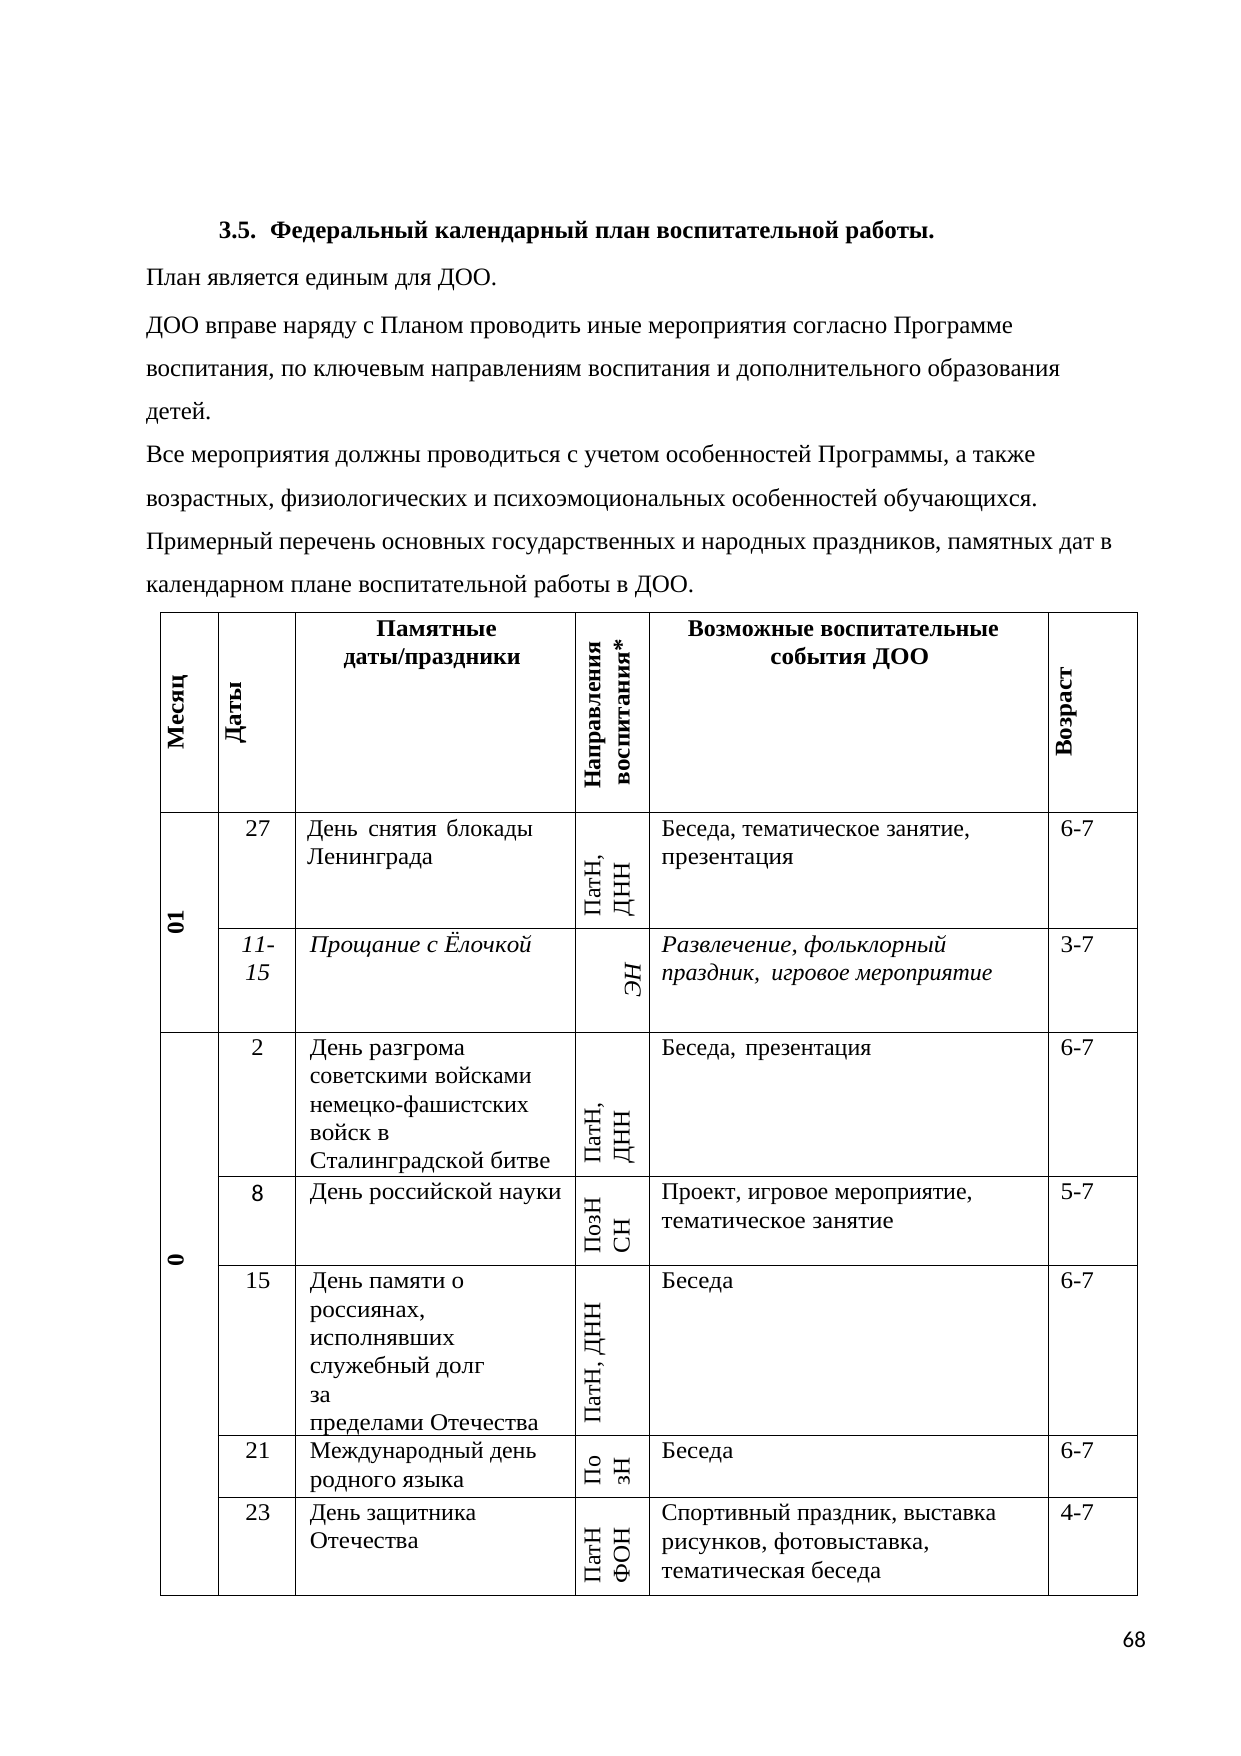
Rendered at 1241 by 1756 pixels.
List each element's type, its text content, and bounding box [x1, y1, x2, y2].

table_cell 01 [161, 813, 218, 1032]
table_cell ПозН СН [576, 1177, 649, 1265]
table_cell Развлечение, фольклорный праздник, игровое мероприятие [650, 929, 1048, 1032]
table_cell ПатН, ДНН [576, 813, 649, 928]
table_cell 6-7 [1049, 1266, 1137, 1435]
table_cell 21 [219, 1436, 295, 1497]
table_cell Беседа, тематическое занятие, презентация [650, 813, 1048, 928]
text ДОО вправе наряду с Планом проводить иные мероприятия согласно Программе воспитания, по ключевым направлениям воспитания и дополнительного образования детей. [146, 310, 1120, 425]
text Все мероприятия должны проводиться с учетом особенностей Программы, а также возрастных, физиологических и психоэмоциональных особенностей обучающихся. Примерный перечень основных государственных и народных праздников, памятных дат в календарном плане воспитательной работы в ДОО. [146, 439, 1116, 598]
table_cell 2 [219, 1033, 295, 1176]
table_cell День защитника Отечества [296, 1498, 575, 1595]
text План является единым для ДОО. [146, 262, 1194, 291]
table_cell 6-7 [1049, 1436, 1137, 1497]
table_header Памятные даты/праздники [296, 613, 575, 812]
table_cell 02 [161, 1033, 218, 1595]
table_cell По зН [576, 1436, 649, 1497]
table_cell ПатН, ДНН [576, 1266, 649, 1435]
table_cell 4-7 [1049, 1498, 1137, 1595]
table_header Возможные воспитательные события ДОО [650, 613, 1048, 812]
table_cell День разгрома советскими войсками немецко-фашистских войск в Сталинградской битве [296, 1033, 575, 1176]
table_cell Беседа [650, 1436, 1048, 1497]
table_cell День памяти о россиянах, исполнявших служебный долг за пределами Отечества [296, 1266, 575, 1435]
table_header Месяц [161, 613, 218, 812]
table_cell ПатН ФОН [576, 1498, 649, 1595]
table_cell Международный день родного языка [296, 1436, 575, 1497]
table_cell 11- 15 [219, 929, 295, 1032]
table_cell Беседа, презентация [650, 1033, 1048, 1176]
table_cell 27 [219, 813, 295, 928]
table_cell День российской науки [296, 1177, 575, 1265]
table_header Даты [219, 613, 295, 812]
table_header Возраст [1049, 613, 1137, 812]
list Федеральный календарный план воспитательной работы. [219, 215, 1194, 244]
table_cell ПатН, ДНН [576, 1033, 649, 1176]
table_cell 5-7 [1049, 1177, 1137, 1265]
table_cell День снятия блокады Ленинграда [296, 813, 575, 928]
table_cell Беседа [650, 1266, 1048, 1435]
table_cell 23 [219, 1498, 295, 1595]
table_cell 3-7 [1049, 929, 1137, 1032]
table_cell Прощание с Ёлочкой [296, 929, 575, 1032]
table_cell Спортивный праздник, выставка рисунков, фотовыставка, тематическая беседа [650, 1498, 1048, 1595]
table_header Направления воспитания* [576, 613, 649, 812]
table_cell 15 [219, 1266, 295, 1435]
table_cell 6-7 [1049, 813, 1137, 928]
table_cell 6-7 [1049, 1033, 1137, 1176]
table_cell Проект, игровое мероприятие, тематическое занятие [650, 1177, 1048, 1265]
table_cell ЭН [576, 929, 649, 1032]
table_cell 8 [219, 1177, 295, 1265]
